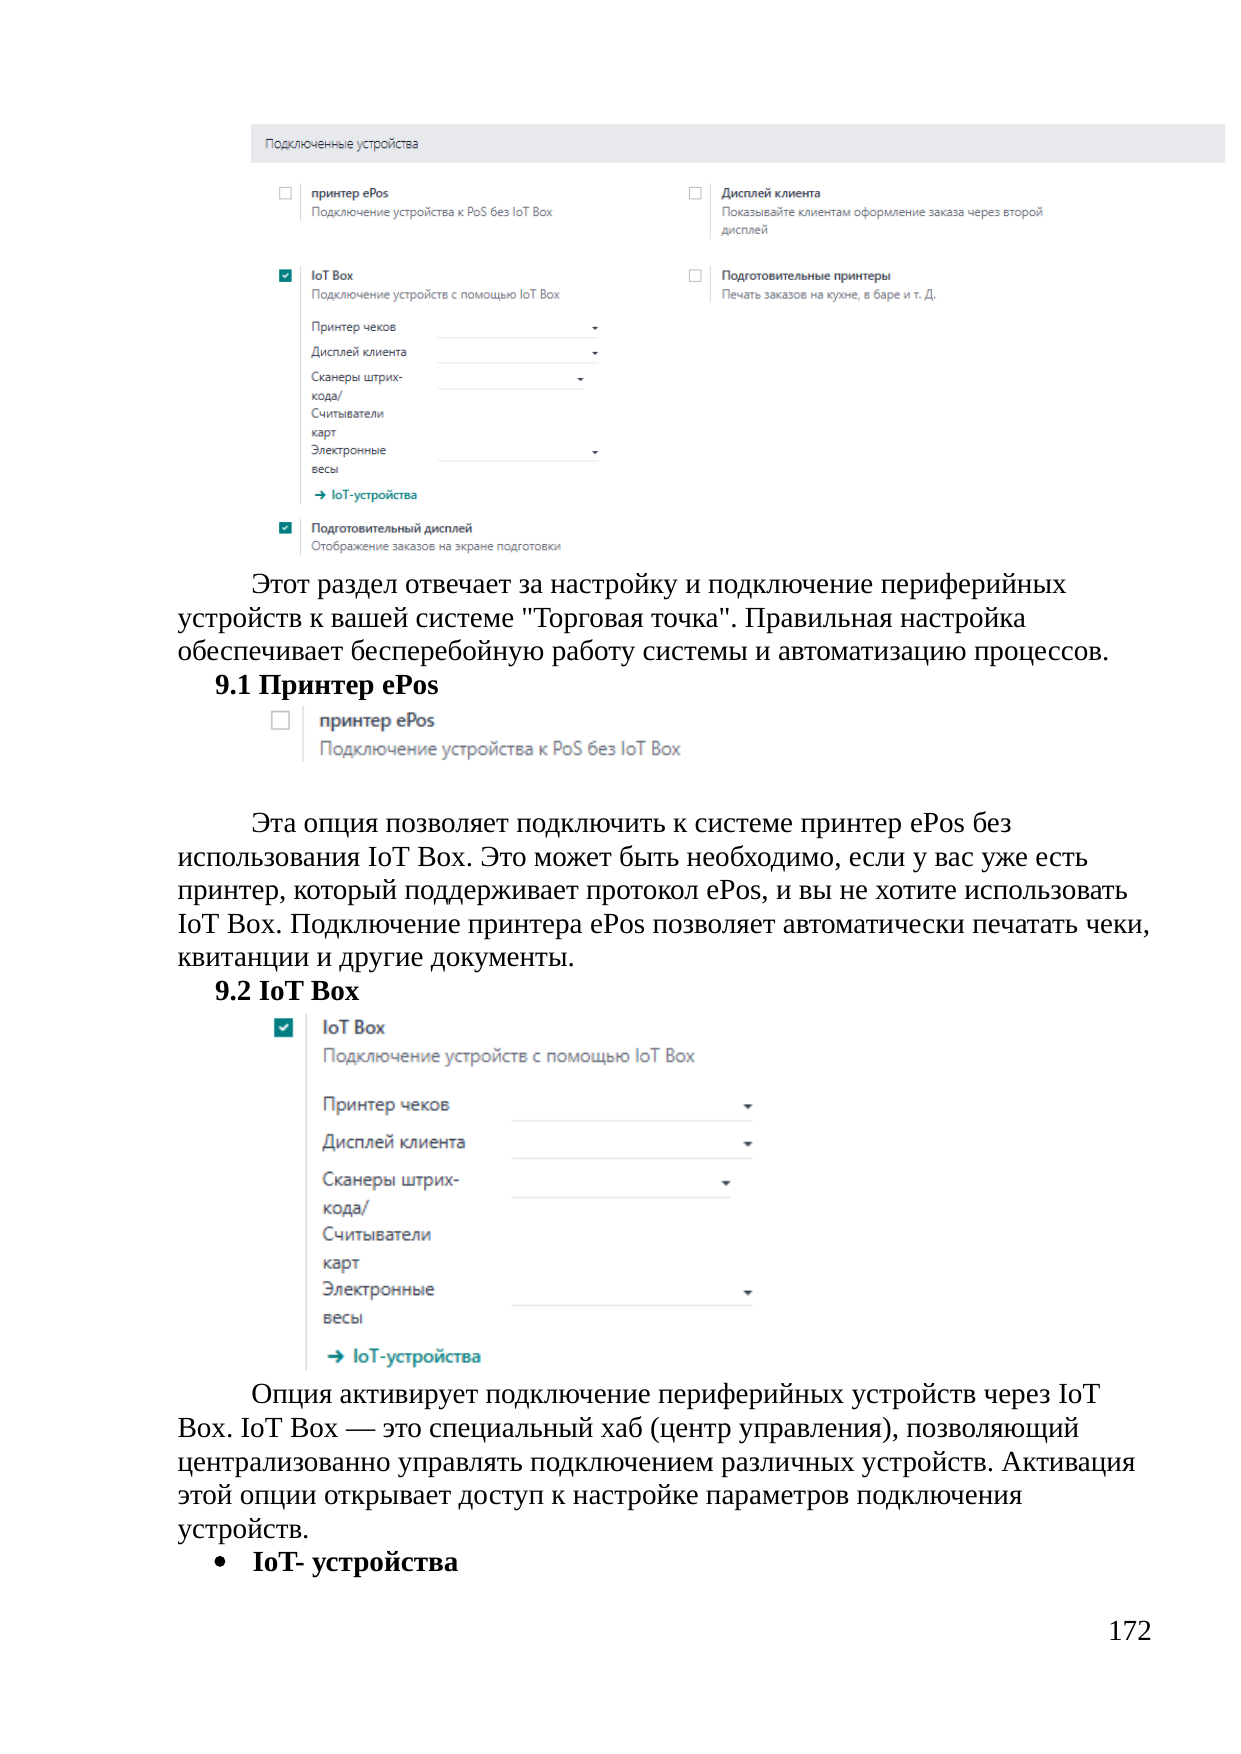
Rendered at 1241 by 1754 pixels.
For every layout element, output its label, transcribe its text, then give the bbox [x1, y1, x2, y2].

picture [251, 118, 1226, 567]
list IoT Box [215, 973, 1152, 1006]
text Этот раздел отвечает за настройку и подключение периферийных устройств к вашей системе "Торговая точка". Правильная настройка обеспечивает бесперебойную работу системы и автоматизацию процессов. [177, 566, 1152, 667]
picture [251, 1006, 878, 1377]
text Эта опция позволяет подключить к системе принтер ePos без использования IoT Box. Это может быть необходимо, если у вас уже есть принтер, который поддерживает протокол ePos, и вы не хотите использовать IoT Box. Подключение принтера ePos позволяет автоматически печатать чеки, квитанции и другие документы. [177, 805, 1152, 973]
picture [251, 700, 787, 806]
list Принтер ePos [215, 667, 1152, 700]
text Опция активирует подключение периферийных устройств через IoT Box. IoT Box — это специальный хаб (центр управления), позволяющий централизованно управлять подключением различных устройств. Активация этой опции открывает доступ к настройке параметров подключения устройств. [177, 1377, 1152, 1544]
list IoT- устройства [215, 1544, 1152, 1578]
